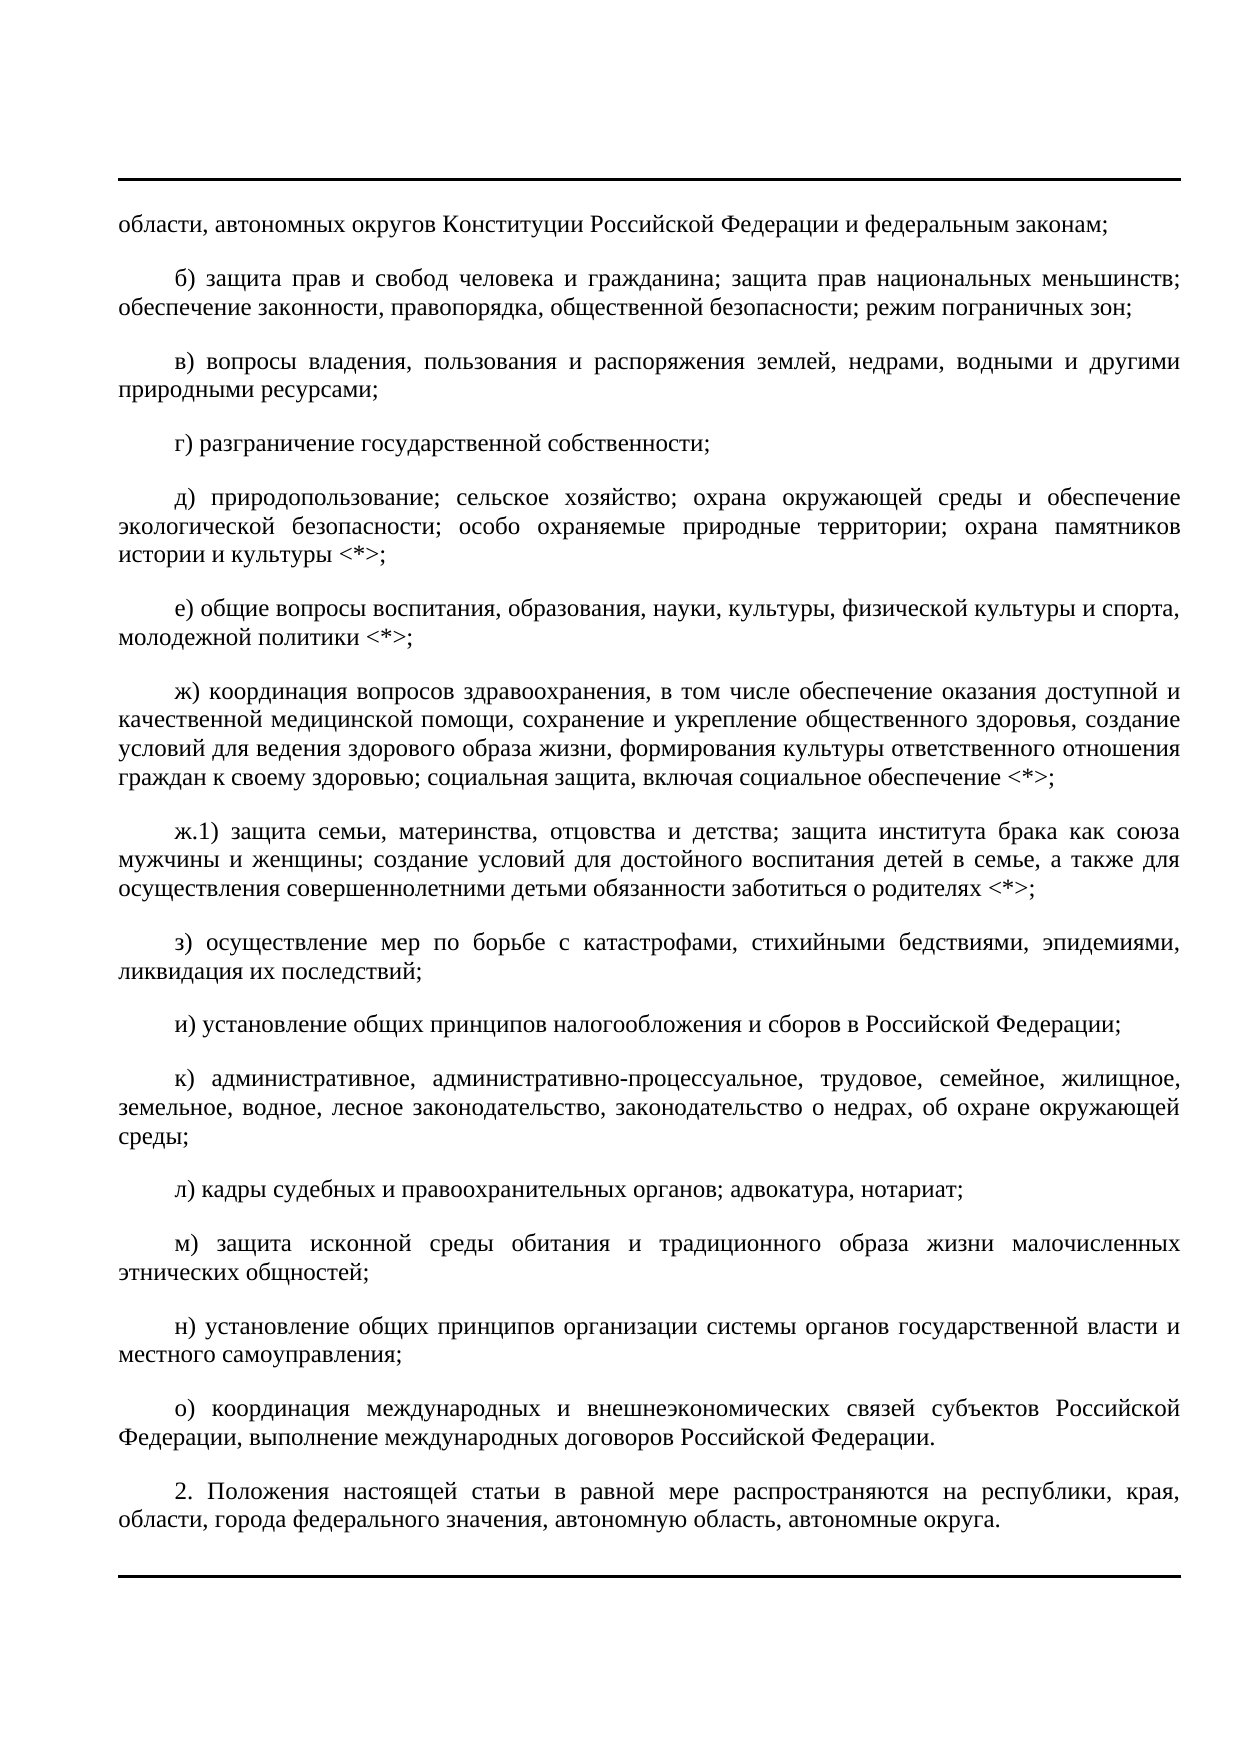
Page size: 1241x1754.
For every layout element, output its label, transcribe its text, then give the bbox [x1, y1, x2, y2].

text 2. Положения настоящей статьи в равной мере распространяются на республики, края, области, города федерального значения, автономную область, автономные округа. [118, 1476, 1181, 1533]
text в) вопросы владения, пользования и распоряжения землей, недрами, водными и другими природными ресурсами; [118, 346, 1181, 403]
text о) координация международных и внешнеэкономических связей субъектов Российской Федерации, выполнение международных договоров Российской Федерации. [118, 1393, 1181, 1451]
text е) общие вопросы воспитания, образования, науки, культуры, физической культуры и спорта, молодежной политики <*>; [118, 593, 1181, 651]
text б) защита прав и свобод человека и гражданина; защита прав национальных меньшинств; обеспечение законности, правопорядка, общественной безопасности; режим пограничных зон; [118, 263, 1181, 321]
text д) природопользование; сельское хозяйство; охрана окружающей среды и обеспечение экологической безопасности; особо охраняемые природные территории; охрана памятников истории и культуры <*>; [118, 482, 1181, 568]
text ж.1) защита семьи, материнства, отцовства и детства; защита института брака как союза мужчины и женщины; создание условий для достойного воспитания детей в семье, а также для осуществления совершеннолетними детьми обязанности заботиться о родителях <*>; [118, 816, 1181, 902]
text ж) координация вопросов здравоохранения, в том числе обеспечение оказания доступной и качественной медицинской помощи, сохранение и укрепление общественного здоровья, создание условий для ведения здорового образа жизни, формирования культуры ответственного отношения граждан к своему здоровью; социальная защита, включая социальное обеспечение <*>; [118, 676, 1181, 791]
text г) разграничение государственной собственности; [118, 428, 1181, 457]
text м) защита исконной среды обитания и традиционного образа жизни малочисленных этнических общностей; [118, 1228, 1181, 1286]
text н) установление общих принципов организации системы органов государственной власти и местного самоуправления; [118, 1311, 1181, 1368]
text з) осуществление мер по борьбе с катастрофами, стихийными бедствиями, эпидемиями, ликвидация их последствий; [118, 927, 1181, 984]
text к) административное, административно-процессуальное, трудовое, семейное, жилищное, земельное, водное, лесное законодательство, законодательство о недрах, об охране окружающей среды; [118, 1063, 1181, 1149]
text и) установление общих принципов налогообложения и сборов в Российской Федерации; [118, 1009, 1181, 1038]
text л) кадры судебных и правоохранительных органов; адвокатура, нотариат; [118, 1174, 1181, 1203]
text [118, 209, 1181, 238]
